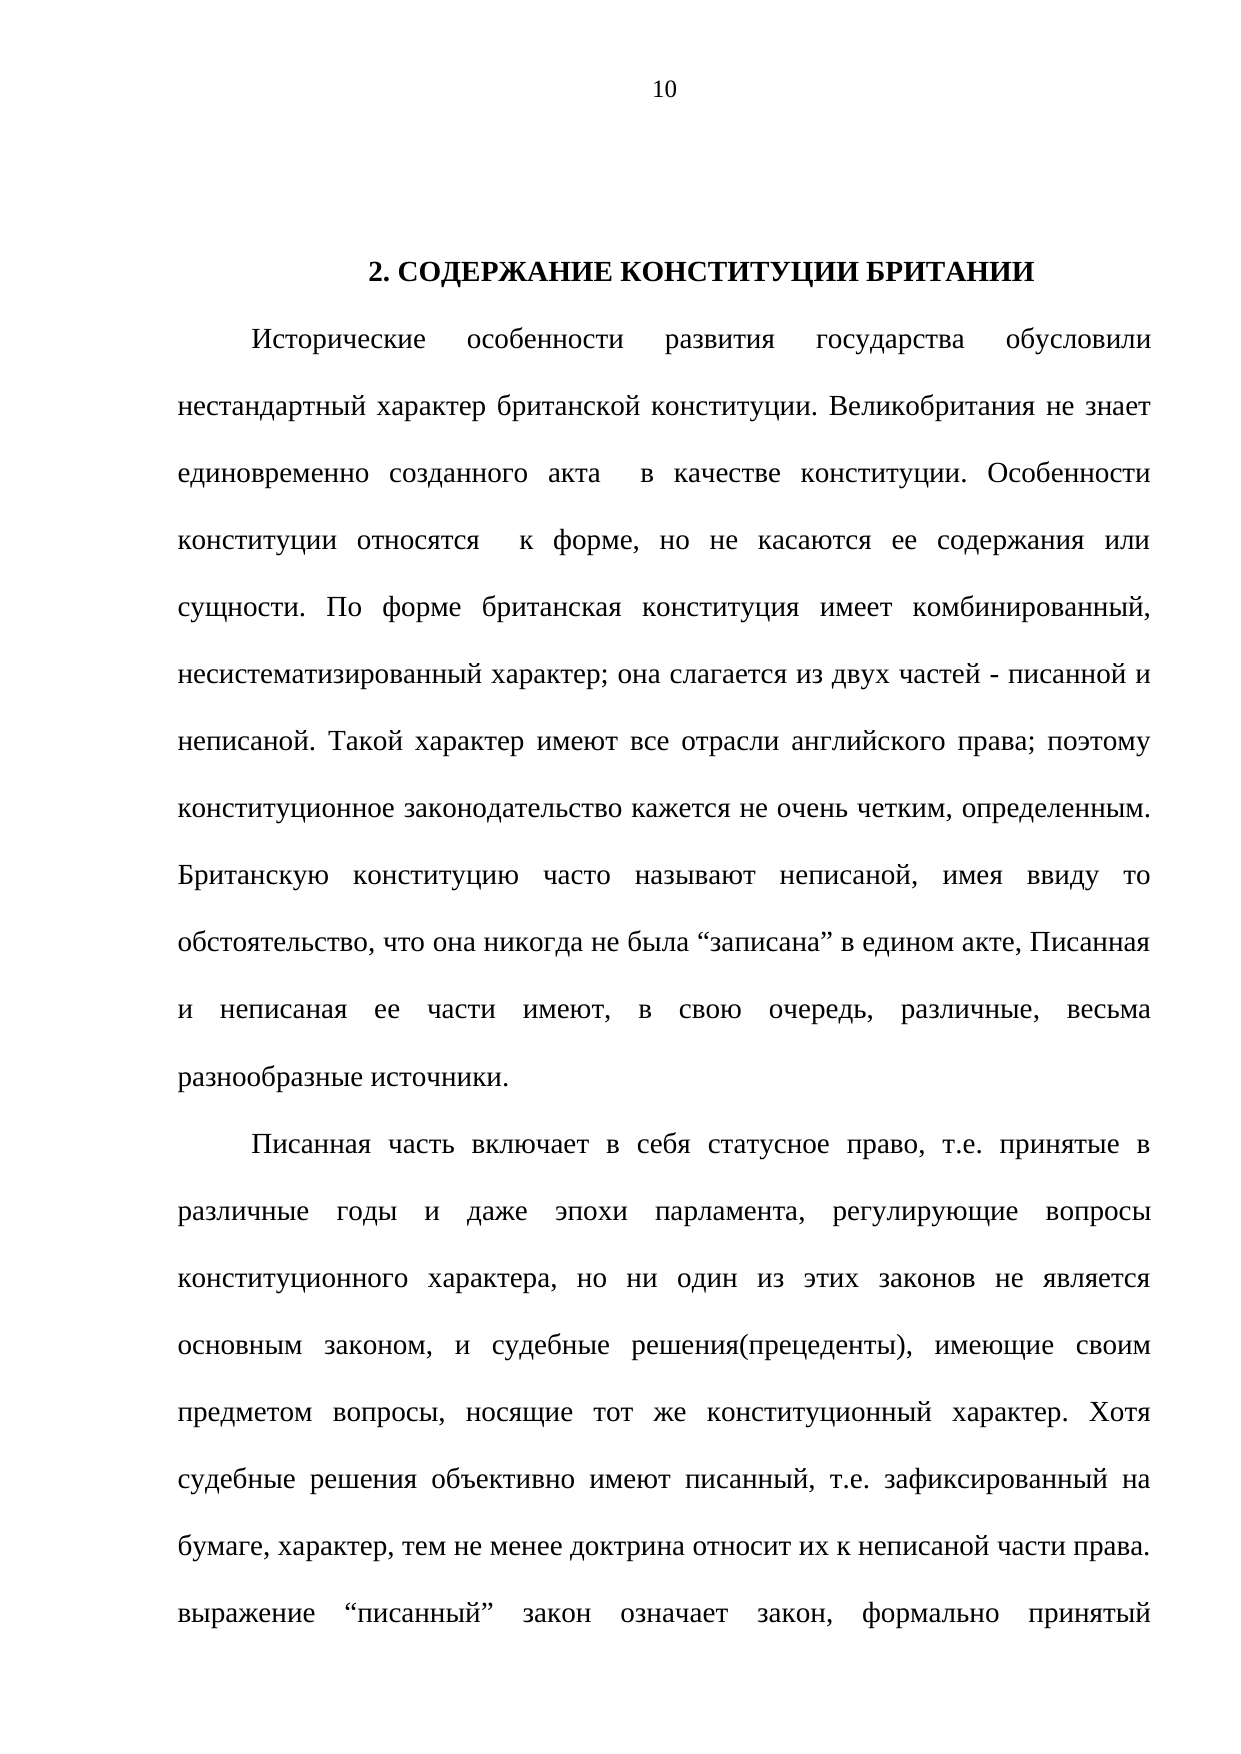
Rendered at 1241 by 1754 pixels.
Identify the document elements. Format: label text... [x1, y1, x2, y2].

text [177, 1126, 1152, 1629]
text 2. СОДЕРЖАНИЕ КОНСТИТУЦИИ БРИТАНИИ [177, 254, 1152, 287]
text Исторические особенности развития государства обусловили нестандартный характер британской конституции. Великобритания не знает единовременно созданного акта в качестве конституции. Особенности конституции относятся к форме, но не касаются ее содержания или сущности. По форме британская конституция имеет комбинированный, несистематизированный характер; она слагается из двух частей - писанной и неписаной. Такой характер имеют все отрасли английского права; поэтому конституционное законодательство кажется не очень четким, определенным. Британскую конституцию часто называют неписаной, имея ввиду то обстоятельство, что она никогда не была “записана” в едином акте, Писанная и неписаная ее части имеют, в свою очередь, различные, весьма разнообразные источники. [177, 321, 1152, 1092]
